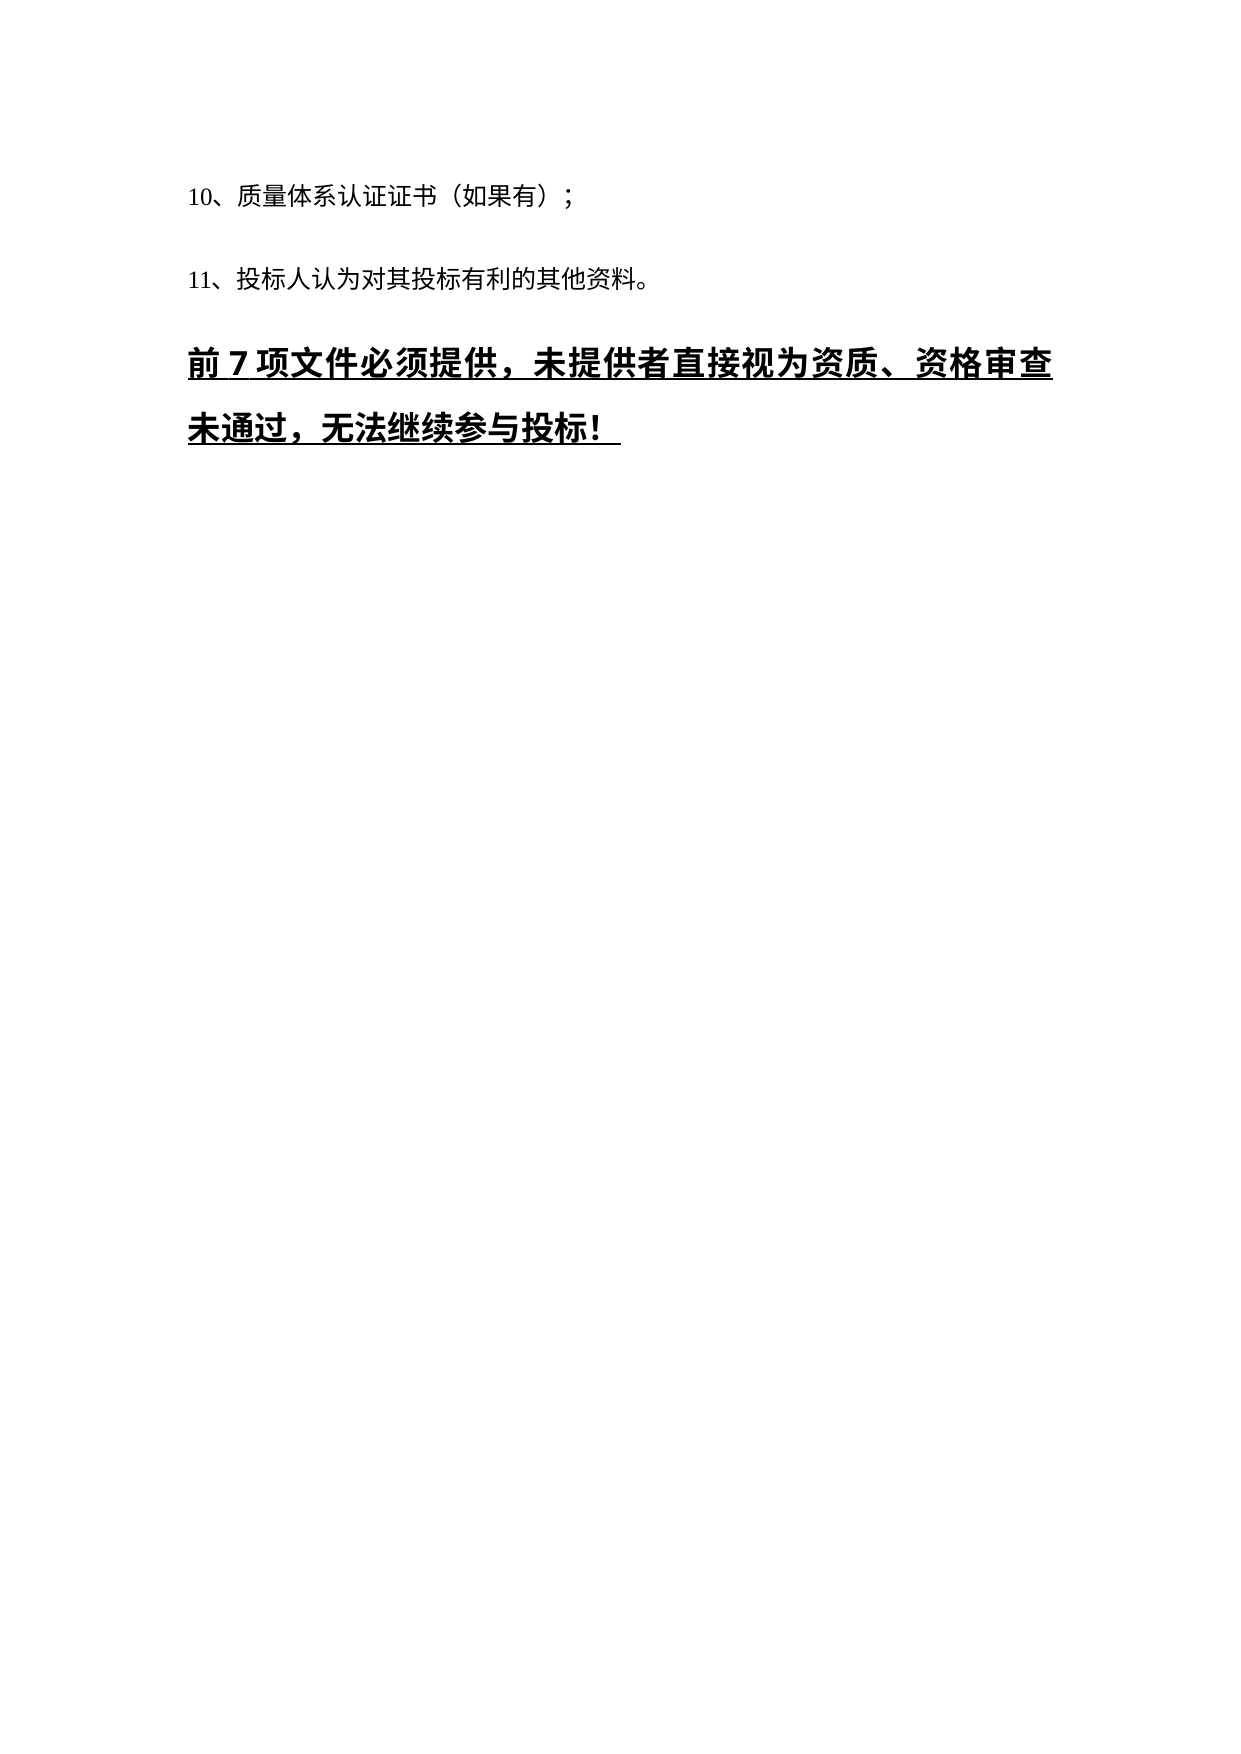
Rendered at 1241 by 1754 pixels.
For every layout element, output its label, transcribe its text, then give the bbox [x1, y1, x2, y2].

text 10、质量体系认证证书（如果有）； [187, 162, 1053, 227]
text 前7项文件必须提供，未提供者直接视为资质、资格审查未通过，无法继续参与投标！ [187, 328, 1053, 378]
text 前7项文件必须提供，未提供者直接视为资质、资格审查未通过，无法继续参与投标！ [187, 379, 1053, 458]
text 11、投标人认为对其投标有利的其他资料。 [187, 245, 1053, 310]
